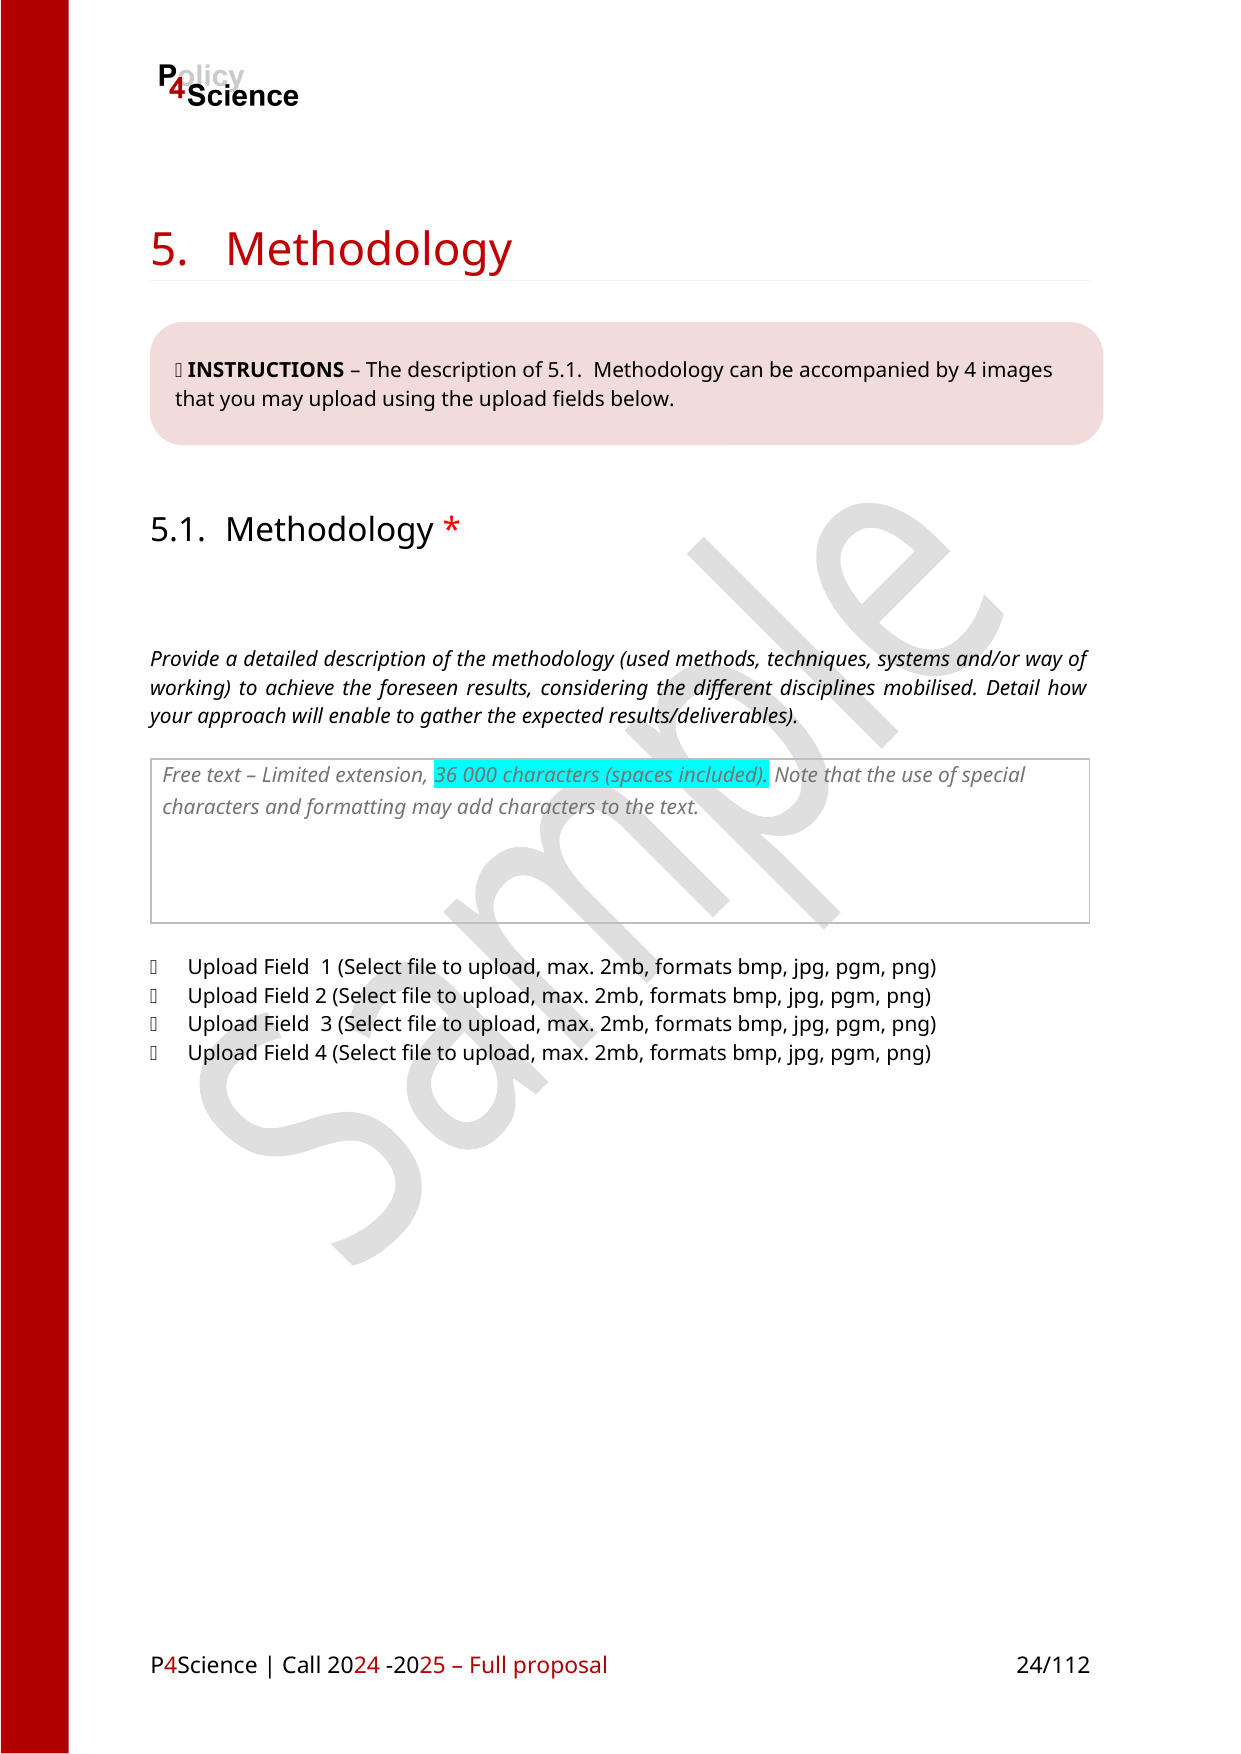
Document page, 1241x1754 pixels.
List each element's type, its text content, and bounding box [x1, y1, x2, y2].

text Provide a detailed description of the methodology (used methods, techniques, systems and/or way of working) to achieve the foreseen results, considering the different disciplines mobilised. Detail how your approach will enable to gather the expected results/deliverables). [150, 644, 1090, 730]
list Upload Field 2 (Select file to upload, max. 2mb, formats bmp, jpg, pgm, png) [150, 981, 1090, 1009]
picture [150, 56, 304, 113]
subtitle Methodology * [150, 506, 1090, 551]
list Upload Field 1 (Select file to upload, max. 2mb, formats bmp, jpg, pgm, png) [150, 952, 1090, 981]
list Upload Field 3 (Select file to upload, max. 2mb, formats bmp, jpg, pgm, png) [150, 1009, 1090, 1038]
subtitle Methodology [150, 216, 1090, 280]
list Upload Field 4 (Select file to upload, max. 2mb, formats bmp, jpg, pgm, png) [150, 1038, 1090, 1066]
table_header Free text – Limited extension, 36 000 characters (spaces included). Note that the use of special characters and formatting may add characters to the text. [152, 760, 1089, 922]
